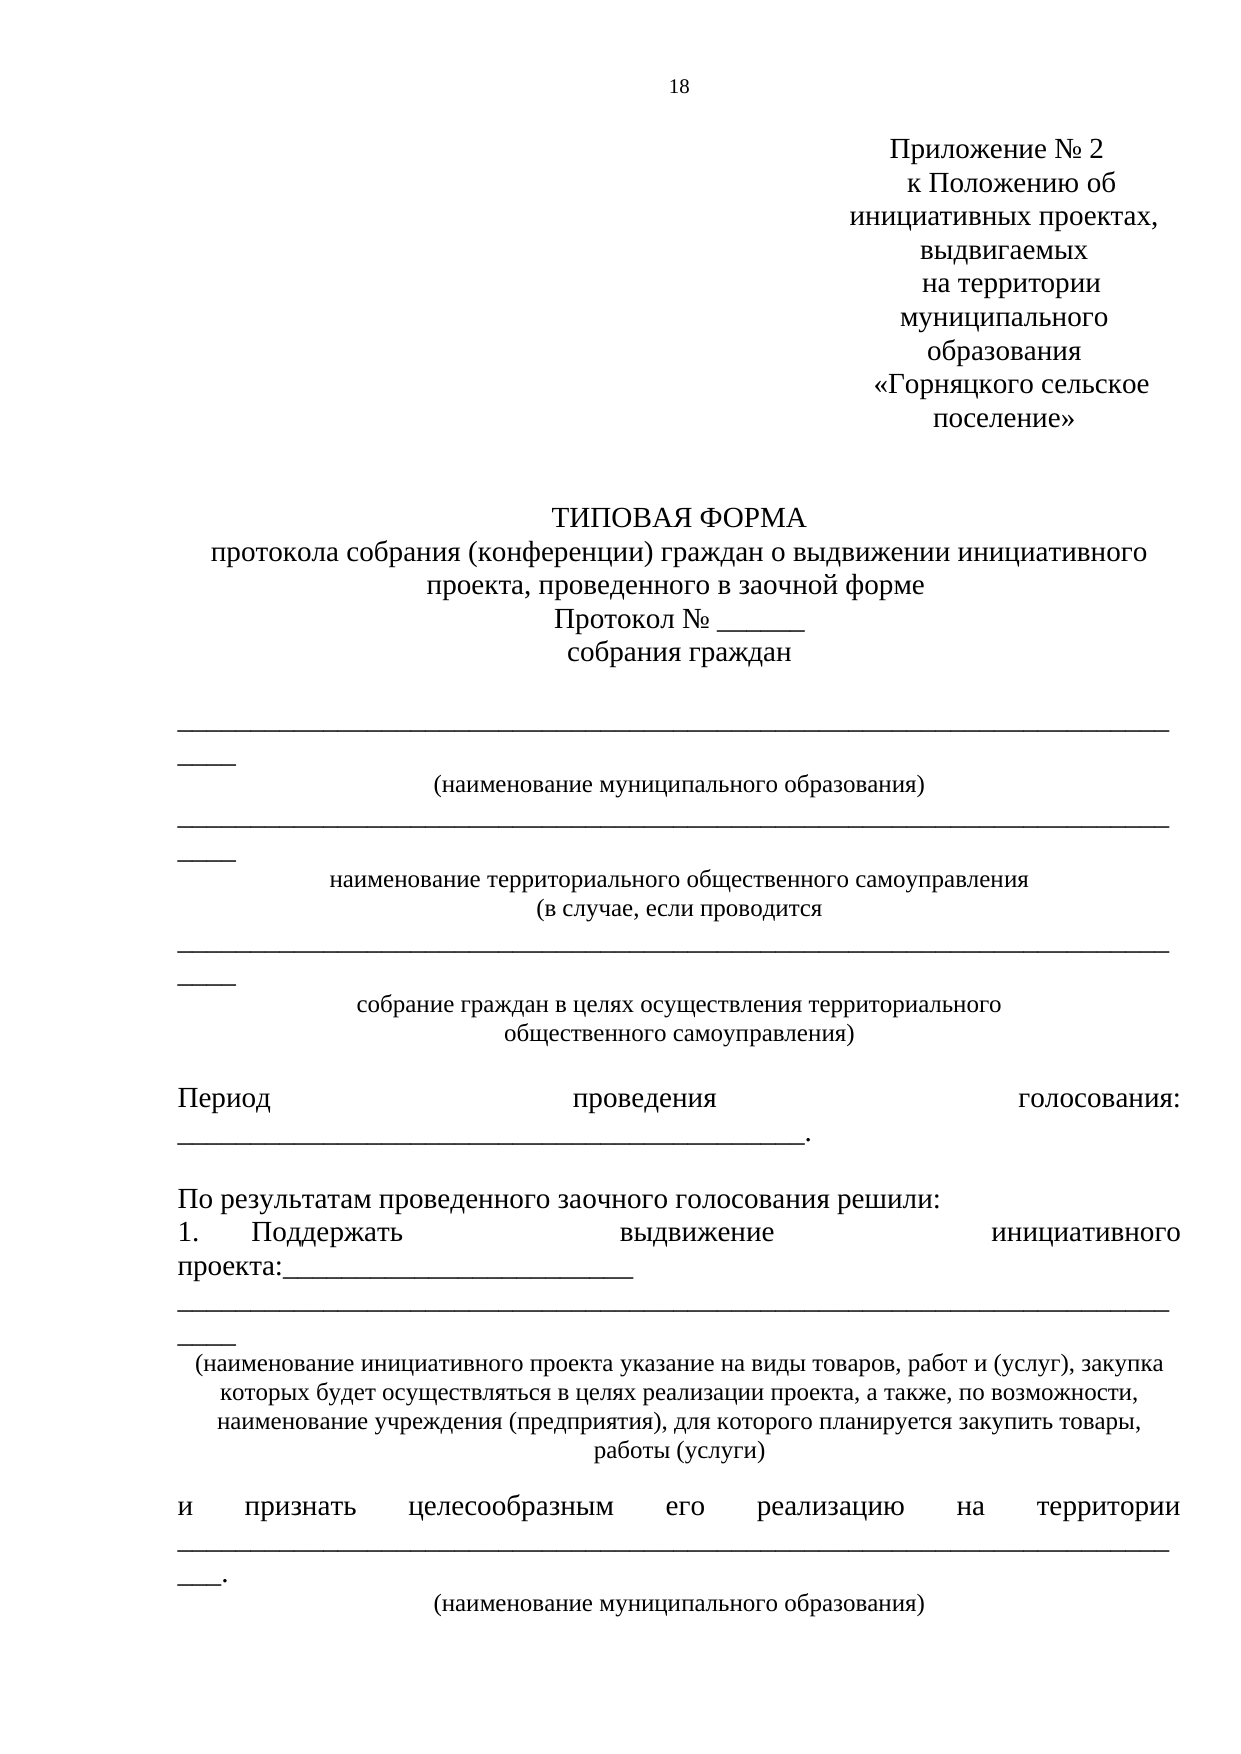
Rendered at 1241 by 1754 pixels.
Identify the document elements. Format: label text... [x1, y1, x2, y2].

text на территории муниципального образования [827, 266, 1181, 366]
text ________________________________________________________________________ [177, 1281, 1181, 1348]
text ________________________________________________________________________ [177, 702, 1181, 769]
text собрания граждан [177, 634, 1181, 668]
text «Горняцкого сельское поселение» [827, 366, 1181, 433]
text (в случае, если проводится [177, 893, 1181, 922]
text ________________________________________________________________________ [177, 922, 1181, 989]
text (наименование муниципального образования) [177, 769, 1181, 797]
text собрание граждан в целях осуществления территориального [177, 989, 1181, 1018]
text Приложение № 2 [797, 131, 1181, 165]
text общественного самоуправления) [177, 1018, 1181, 1047]
text Период проведения голосования: ___________________________________________. [177, 1080, 1181, 1147]
text протокола собрания (конференции) граждан о выдвижении инициативного проекта, проведенного в заочной форме Протокол № ______ [177, 534, 1181, 634]
text (наименование муниципального образования) [177, 1588, 1181, 1617]
text и признать целесообразным его реализацию на территории _______________________________________________________________________. [177, 1488, 1181, 1588]
text наименование территориального общественного самоуправления [177, 864, 1181, 893]
text к Положению об инициативных проектах, выдвигаемых [827, 165, 1181, 266]
text По результатам проведенного заочного голосования решили: [177, 1181, 1181, 1214]
text ТИПОВАЯ ФОРМА [177, 500, 1181, 534]
text (наименование инициативного проекта указание на виды товаров, работ и (услуг), закупка которых будет осуществляться в целях реализации проекта, а также, по возможности, наименование учреждения (предприятия), для которого планируется закупить товары, работы (услуги) [177, 1348, 1181, 1463]
list Поддержать выдвижение инициативного проекта:________________________ [177, 1214, 1181, 1281]
text ________________________________________________________________________ [177, 797, 1181, 864]
